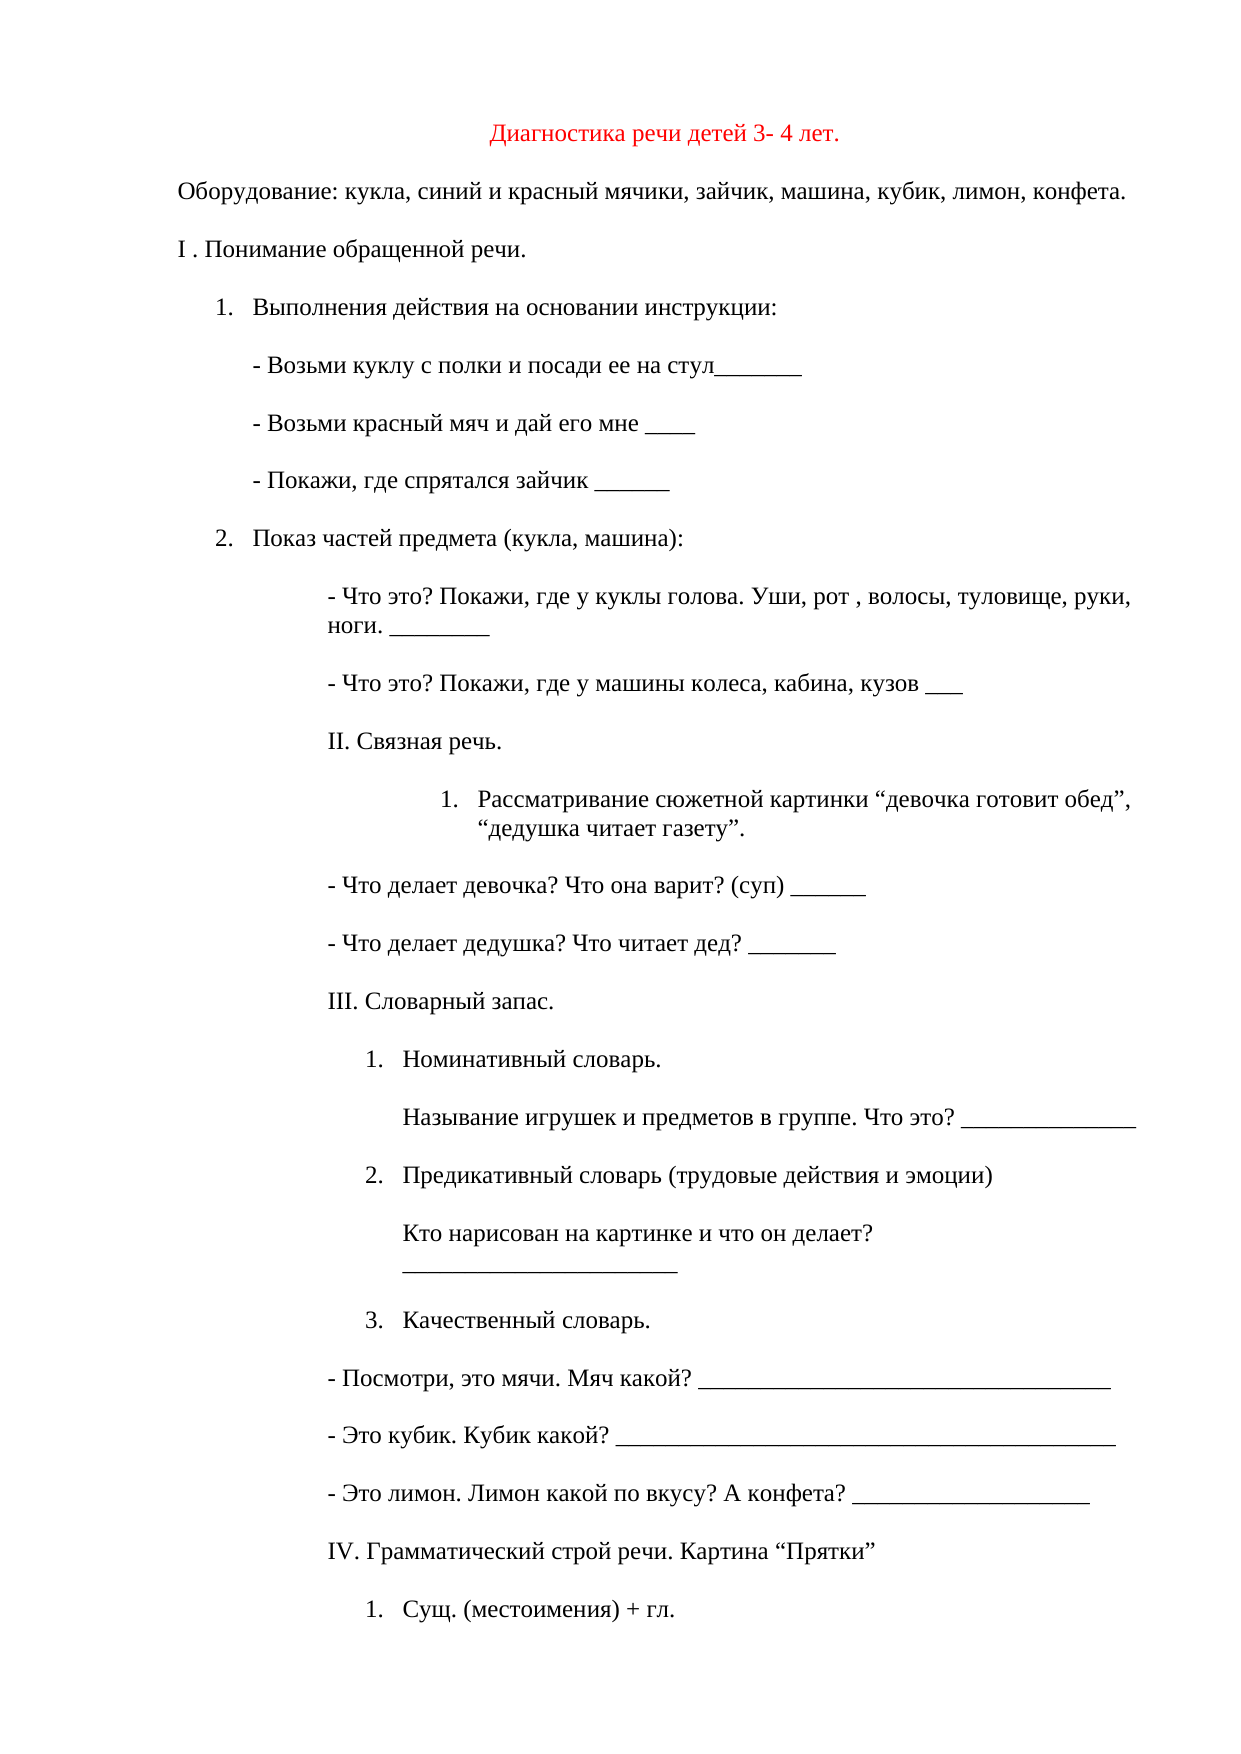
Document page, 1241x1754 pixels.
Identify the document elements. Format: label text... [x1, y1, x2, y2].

text I . Понимание обращенной речи. [177, 234, 1152, 263]
text - Возьми красный мяч и дай его мне ____ [252, 408, 1152, 436]
list Выполнения действия на основании инструкции: [215, 292, 1152, 321]
list Номинативный словарь. [365, 1044, 1152, 1073]
text - Что это? Покажи, где у машины колеса, кабина, кузов ___ [327, 668, 1152, 697]
text III. Словарный запас. [327, 986, 1152, 1015]
list Рассматривание сюжетной картинки “девочка готовит обед”, “дедушка читает газету”. [440, 784, 1152, 841]
text - Возьми куклу с полки и посади ее на стул_______ [252, 350, 1152, 378]
text Называние игрушек и предметов в группе. Что это? ______________ [402, 1102, 1152, 1131]
text IV. Грамматический строй речи. Картина “Прятки” [327, 1536, 1152, 1565]
text - Это кубик. Кубик какой? ________________________________________ [327, 1421, 1152, 1449]
text - Покажи, где спрятался зайчик ______ [252, 466, 1152, 494]
text Оборудование: кукла, синий и красный мячики, зайчик, машина, кубик, лимон, конфета. [177, 176, 1152, 205]
text - Что это? Покажи, где у куклы голова. Уши, рот , волосы, туловище, руки, ноги. ________ [327, 581, 1152, 639]
list Сущ. (местоимения) + гл. [365, 1594, 1152, 1623]
text II. Связная речь. [327, 726, 1152, 755]
text - Что делает дедушка? Что читает дед? _______ [327, 928, 1152, 957]
text - Посмотри, это мячи. Мяч какой? _________________________________ [327, 1363, 1152, 1391]
text - Это лимон. Лимон какой по вкусу? А конфета? ___________________ [327, 1478, 1152, 1507]
text - Что делает девочка? Что она варит? (суп) ______ [327, 871, 1152, 899]
text Кто нарисован на картинке и что он делает? ______________________ [402, 1218, 1152, 1276]
list Показ частей предмета (кукла, машина): [215, 523, 1152, 552]
list Предикативный словарь (трудовые действия и эмоции) [365, 1160, 1152, 1189]
text Диагностика речи детей 3- 4 лет. [177, 118, 1152, 147]
list Качественный словарь. [365, 1305, 1152, 1333]
